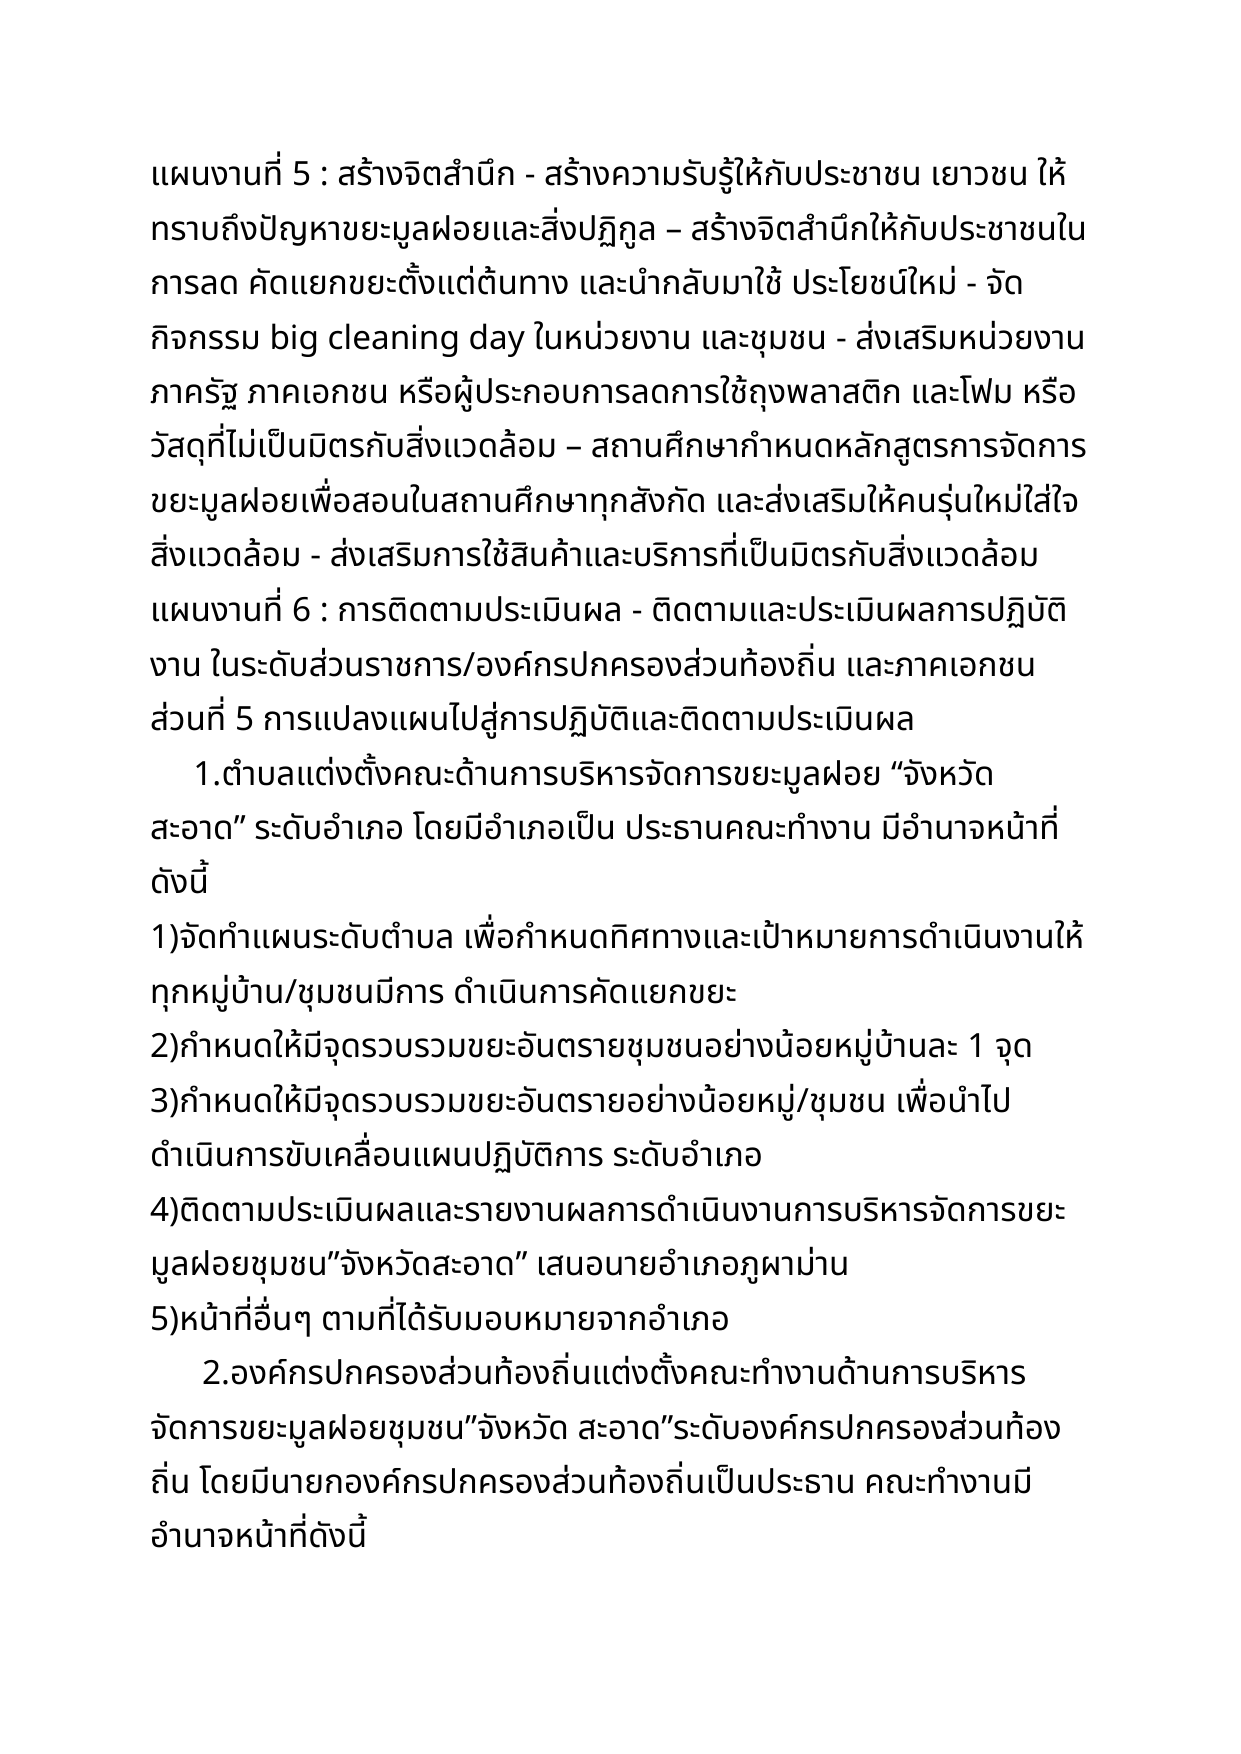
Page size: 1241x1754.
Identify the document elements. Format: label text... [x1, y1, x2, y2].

text 4)ติดตามประเมินผลและรายงานผลการดำเนินงานการบริหารจัดการขยะมูลฝอยชุมชน”จังหวัดสะอาด” เสนอนายอำเภอภูผาม่าน [150, 1186, 1090, 1291]
text 2)กำหนดให้มีจุดรวบรวมขยะอันตรายชุมชนอย่างน้อยหมู่บ้านละ 1 จุด [150, 1022, 1090, 1073]
text 1.ตำบลแต่งตั้งคณะด้านการบริหารจัดการขยะมูลฝอย “จังหวัดสะอาด” ระดับอำเภอ โดยมีอำเภอเป็น ประธานคณะทำงาน มีอำนาจหน้าที่ดังนี้ [150, 749, 1090, 909]
text แผนงานที่ 5 : สร้างจิตสำนึก - สร้างความรับรู้ให้กับประชาชน เยาวชน ให้ทราบถึงปัญหาขยะมูลฝอยและสิ่งปฏิกูล – สร้างจิตสำนึกให้กับประชาชนในการลด คัดแยกขยะตั้งแต่ต้นทาง และนำกลับมาใช้ ประโยชน์ใหม่ - จัดกิจกรรม big cleaning day ในหน่วยงาน และชุมชน - ส่งเสริมหน่วยงานภาครัฐ ภาคเอกชน หรือผู้ประกอบการลดการใช้ถุงพลาสติก และโฟม หรือวัสดุที่ไม่เป็นมิตรกับสิ่งแวดล้อม – สถานศึกษากำหนดหลักสูตรการจัดการขยะมูลฝอยเพื่อสอนในสถานศึกษาทุกสังกัด และส่งเสริมให้คนรุ่นใหม่ใส่ใจสิ่งแวดล้อม - ส่งเสริมการใช้สินค้าและบริการที่เป็นมิตรกับสิ่งแวดล้อม [150, 150, 1090, 582]
text 5)หน้าที่อื่นๆ ตามที่ได้รับมอบหมายจากอำเภอ [150, 1294, 1090, 1345]
text 1)จัดทำแผนระดับตำบล เพื่อกำหนดทิศทางและเป้าหมายการดำเนินงานให้ทุกหมู่บ้าน/ชุมชนมีการ ดำเนินการคัดแยกขยะ [150, 913, 1090, 1018]
text แผนงานที่ 6 : การติดตามประเมินผล - ติดตามและประเมินผลการปฏิบัติงาน ในระดับส่วนราชการ/องค์กรปกครองส่วนท้องถิ่น และภาคเอกชน ส่วนที่ 5 การแปลงแผนไปสู่การปฏิบัติและติดตามประเมินผล [150, 586, 1090, 746]
text 2.องค์กรปกครองส่วนท้องถิ่นแต่งตั้งคณะทำงานด้านการบริหารจัดการขยะมูลฝอยชุมชน”จังหวัด สะอาด”ระดับองค์กรปกครองส่วนท้องถิ่น โดยมีนายกองค์กรปกครองส่วนท้องถิ่นเป็นประธาน คณะทำงานมี อำนาจหน้าที่ดังนี้ [150, 1349, 1090, 1563]
text 3)กำหนดให้มีจุดรวบรวมขยะอันตรายอย่างน้อยหมู่/ชุมชน เพื่อนำไปดำเนินการขับเคลื่อนแผนปฏิบัติการ ระดับอำเภอ [150, 1077, 1090, 1182]
